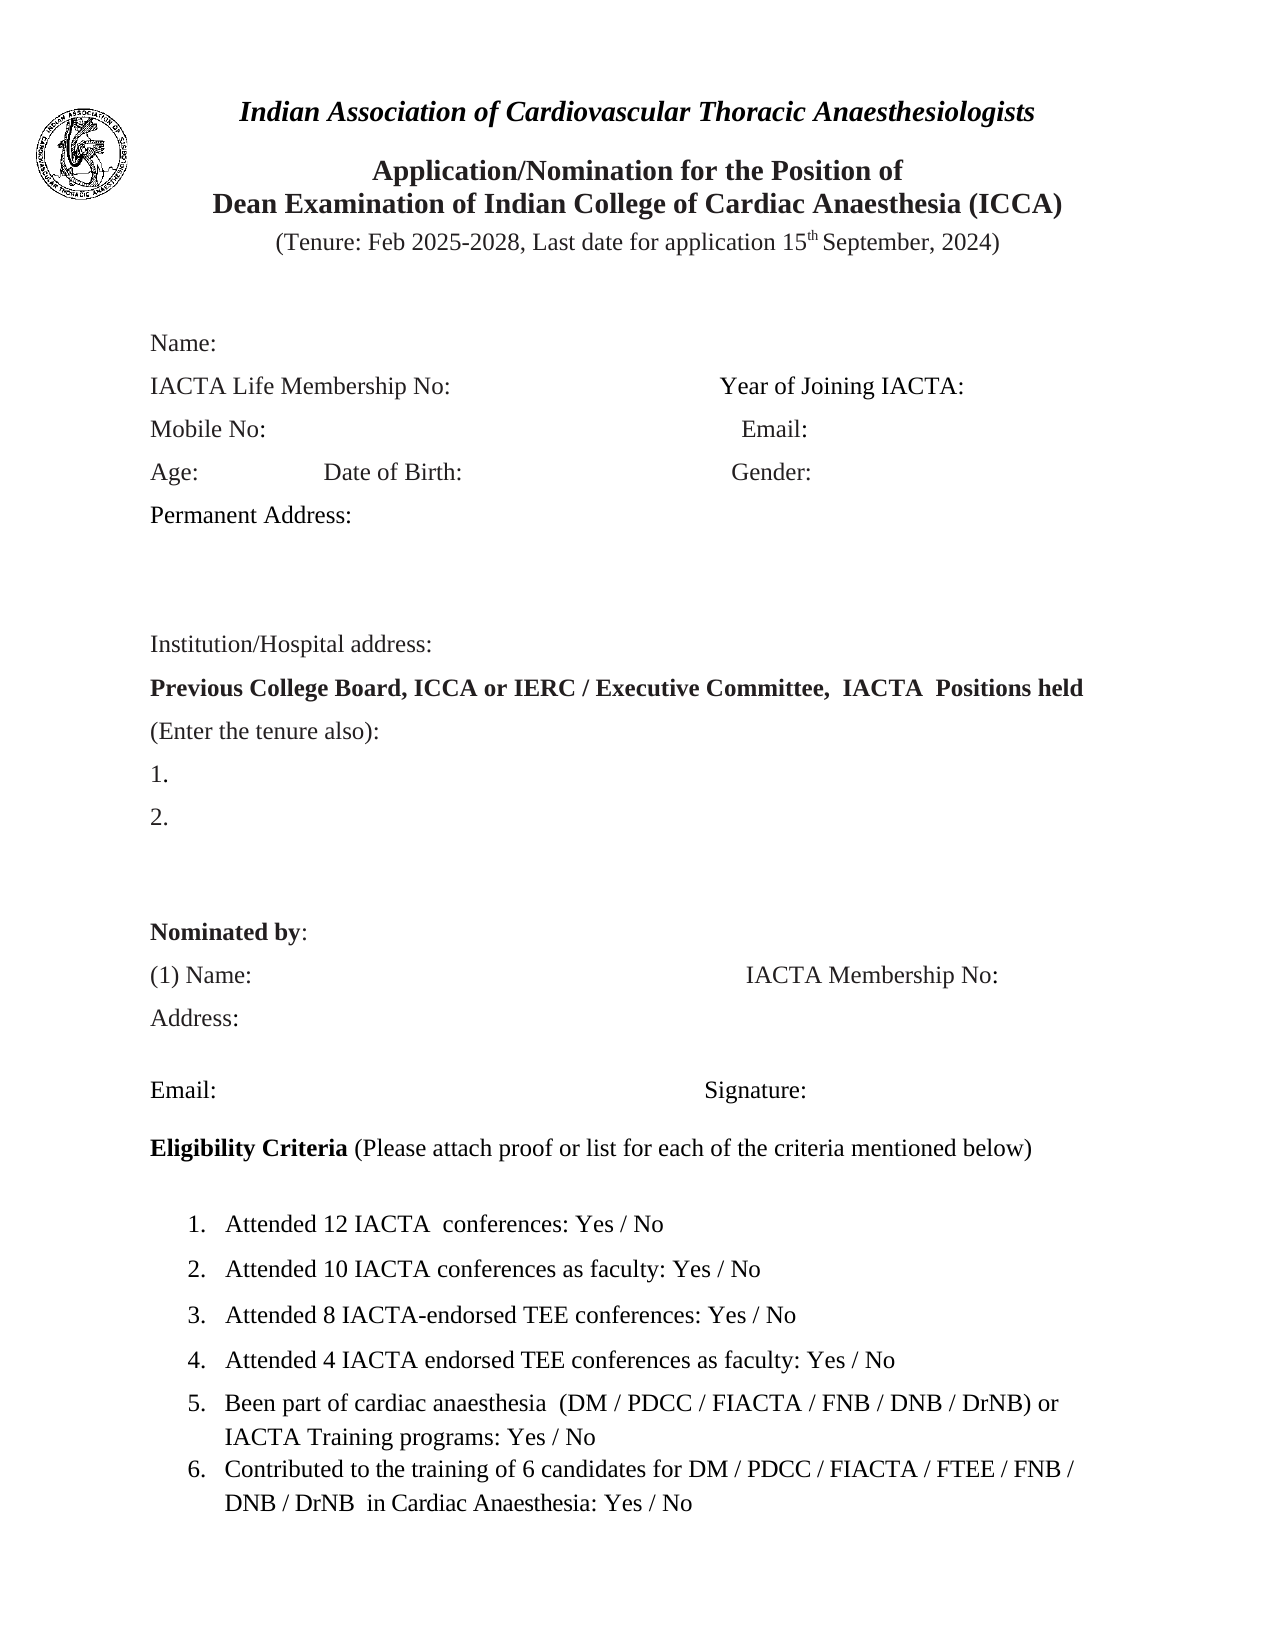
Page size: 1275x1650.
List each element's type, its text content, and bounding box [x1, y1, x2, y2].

text Mobile No: Email: [150, 414, 1125, 443]
text Email: Signature: [150, 1075, 1125, 1104]
text Age: Date of Birth: Gender: [150, 457, 1125, 486]
text Permanent Address: [150, 500, 1125, 529]
text Dean Examination of Indian College of Cardiac Anaesthesia (ICCA) [150, 187, 1125, 220]
text Application/Nomination for the Position of [150, 153, 1125, 187]
text 1. [150, 759, 1125, 788]
text Nominated by: [150, 917, 1125, 946]
text (Tenure: Feb 2025-2028, Last date for application 15th September, 2024) [150, 220, 1125, 256]
text 2. [150, 802, 1125, 831]
text Previous College Board, ICCA or IERC / Executive Committee, IACTA Positions held (Enter the tenure also): [150, 673, 1125, 744]
list Attended 8 IACTA-endorsed TEE conferences: Yes / No [187, 1300, 1125, 1328]
text IACTA Life Membership No: Year of Joining IACTA: [150, 371, 1125, 399]
text Institution/Hospital address: [150, 629, 1125, 658]
text Address: [150, 1003, 1125, 1032]
list Attended 4 IACTA endorsed TEE conferences as faculty: Yes / No [187, 1345, 1125, 1374]
text Name: [150, 328, 1125, 356]
text (1) Name: IACTA Membership No: [150, 960, 1125, 989]
list Attended 12 IACTA conferences: Yes / No [187, 1209, 1125, 1238]
text Indian Association of Cardiovascular Thoracic Anaesthesiologists [150, 94, 1125, 127]
list Contributed to the training of 6 candidates for DM / PDCC / FIACTA / FTEE / FNB / DNB / DrNB in Cardiac Anaesthesia: Yes / No [187, 1454, 1088, 1516]
list Been part of cardiac anaesthesia (DM / PDCC / FIACTA / FNB / DNB / DrNB) or IACTA Training programs: Yes / No [187, 1388, 1113, 1450]
list Attended 10 IACTA conferences as faculty: Yes / No [187, 1254, 1125, 1283]
text Eligibility Criteria (Please attach proof or list for each of the criteria mentioned below) [150, 1133, 1125, 1161]
